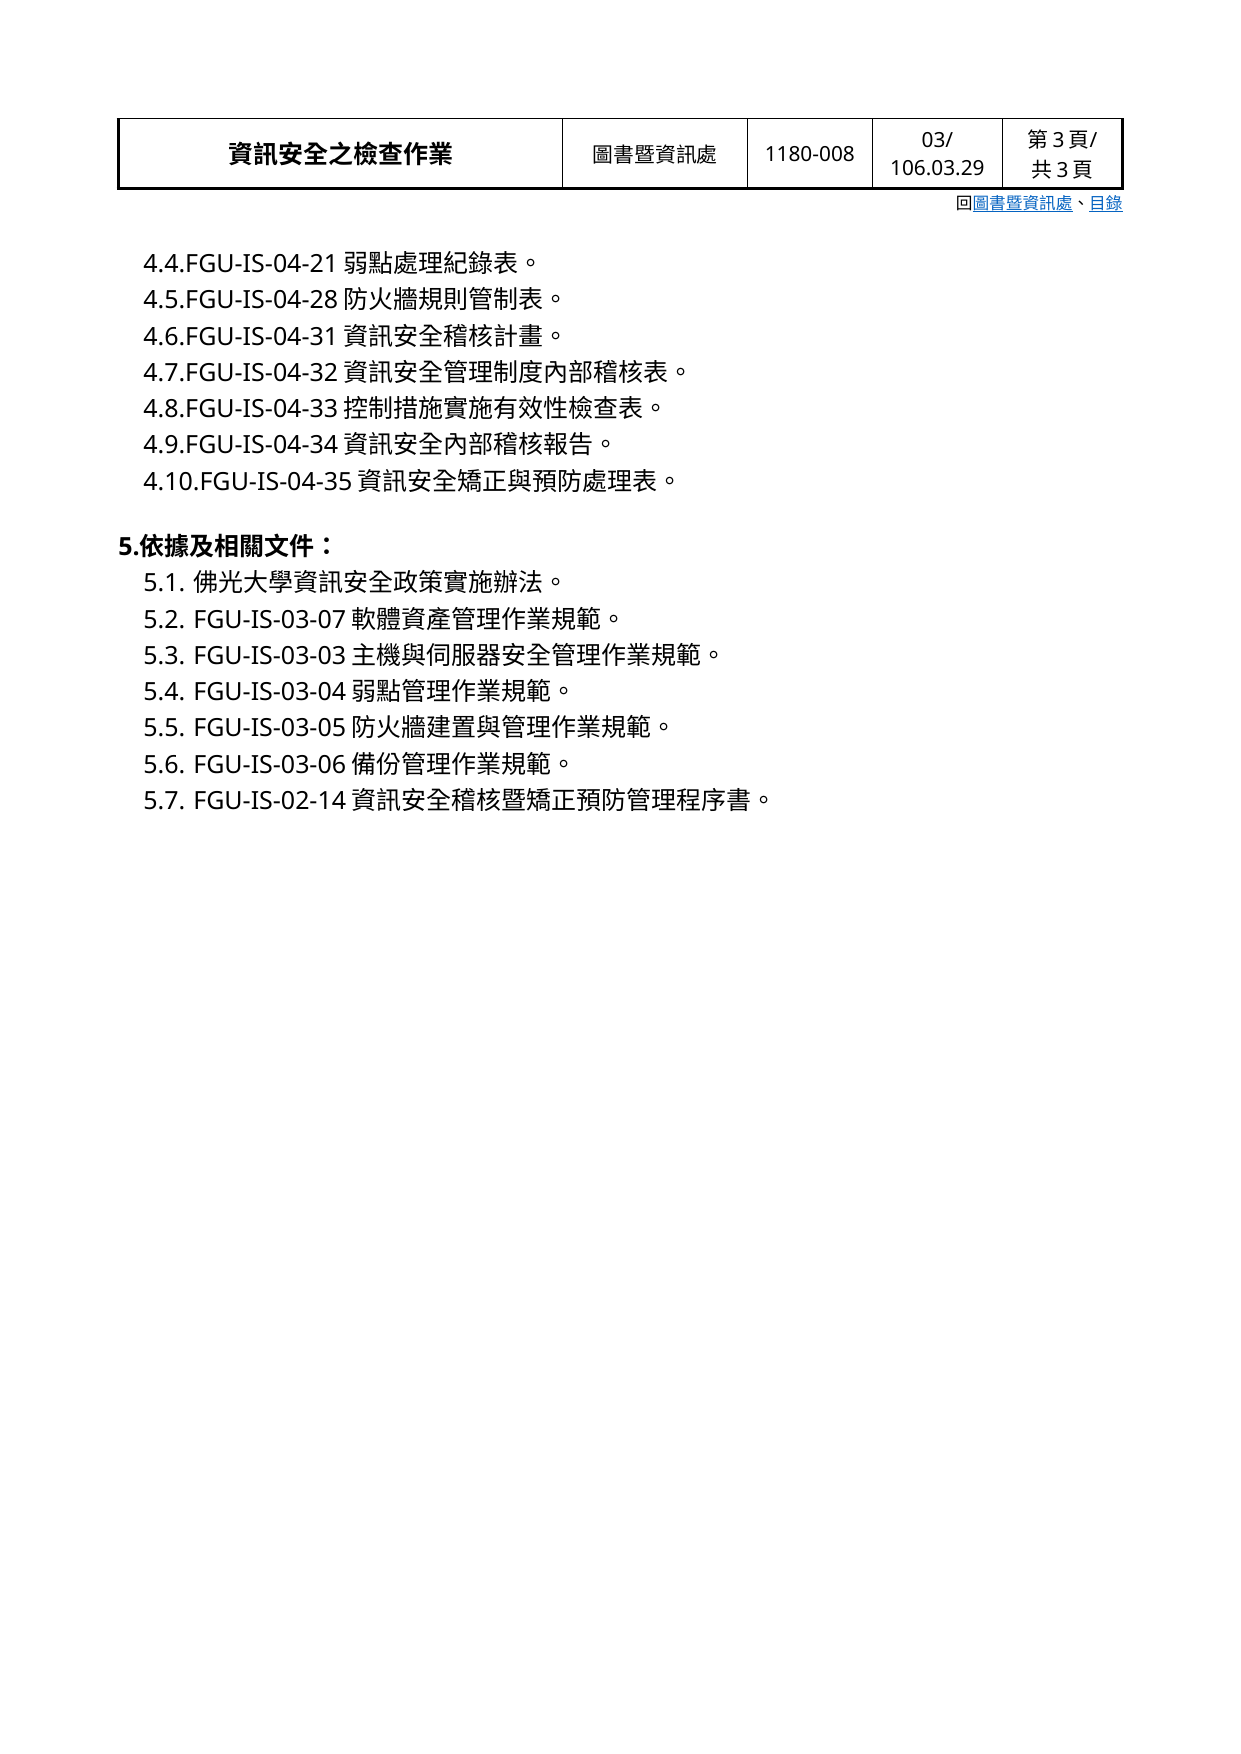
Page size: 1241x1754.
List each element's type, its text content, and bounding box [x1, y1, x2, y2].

text 4.5.FGU-IS-04-28防火牆規則管制表。 [143, 280, 1122, 316]
list FGU-IS-03-06備份管理作業規範。 [143, 744, 1122, 780]
text 4.4.FGU-IS-04-21弱點處理紀錄表。 [143, 244, 1122, 280]
text 4.10.FGU-IS-04-35資訊安全矯正與預防處理表。 [143, 461, 1122, 497]
text 4.6.FGU-IS-04-31資訊安全稽核計畫。 [143, 316, 1122, 352]
list FGU-IS-03-07軟體資產管理作業規範。 [143, 599, 1122, 635]
list FGU-IS-03-04弱點管理作業規範。 [143, 672, 1122, 708]
list FGU-IS-03-05防火牆建置與管理作業規範。 [143, 708, 1122, 744]
table_cell 第3頁/ 共3頁 [1003, 119, 1121, 187]
list 佛光大學資訊安全政策實施辦法。 [143, 563, 1122, 599]
text 回圖書暨資訊處、目錄 [118, 190, 1122, 214]
text 4.8.FGU-IS-04-33控制措施實施有效性檢查表。 [143, 389, 1122, 425]
table_cell 1180-008 [748, 119, 872, 187]
list FGU-IS-02-14資訊安全稽核暨矯正預防管理程序書。 [143, 780, 1122, 817]
table_cell 03/ 106.03.29 [873, 119, 1002, 187]
text 5.依據及相關文件： [118, 527, 1122, 563]
text 4.9.FGU-IS-04-34資訊安全內部稽核報告。 [143, 425, 1122, 461]
text 4.7.FGU-IS-04-32資訊安全管理制度內部稽核表。 [143, 352, 1122, 389]
table_cell 圖書暨資訊處 [563, 119, 747, 187]
list FGU-IS-03-03主機與伺服器安全管理作業規範。 [143, 635, 1122, 672]
table_cell 資訊安全之檢查作業 [120, 119, 562, 187]
